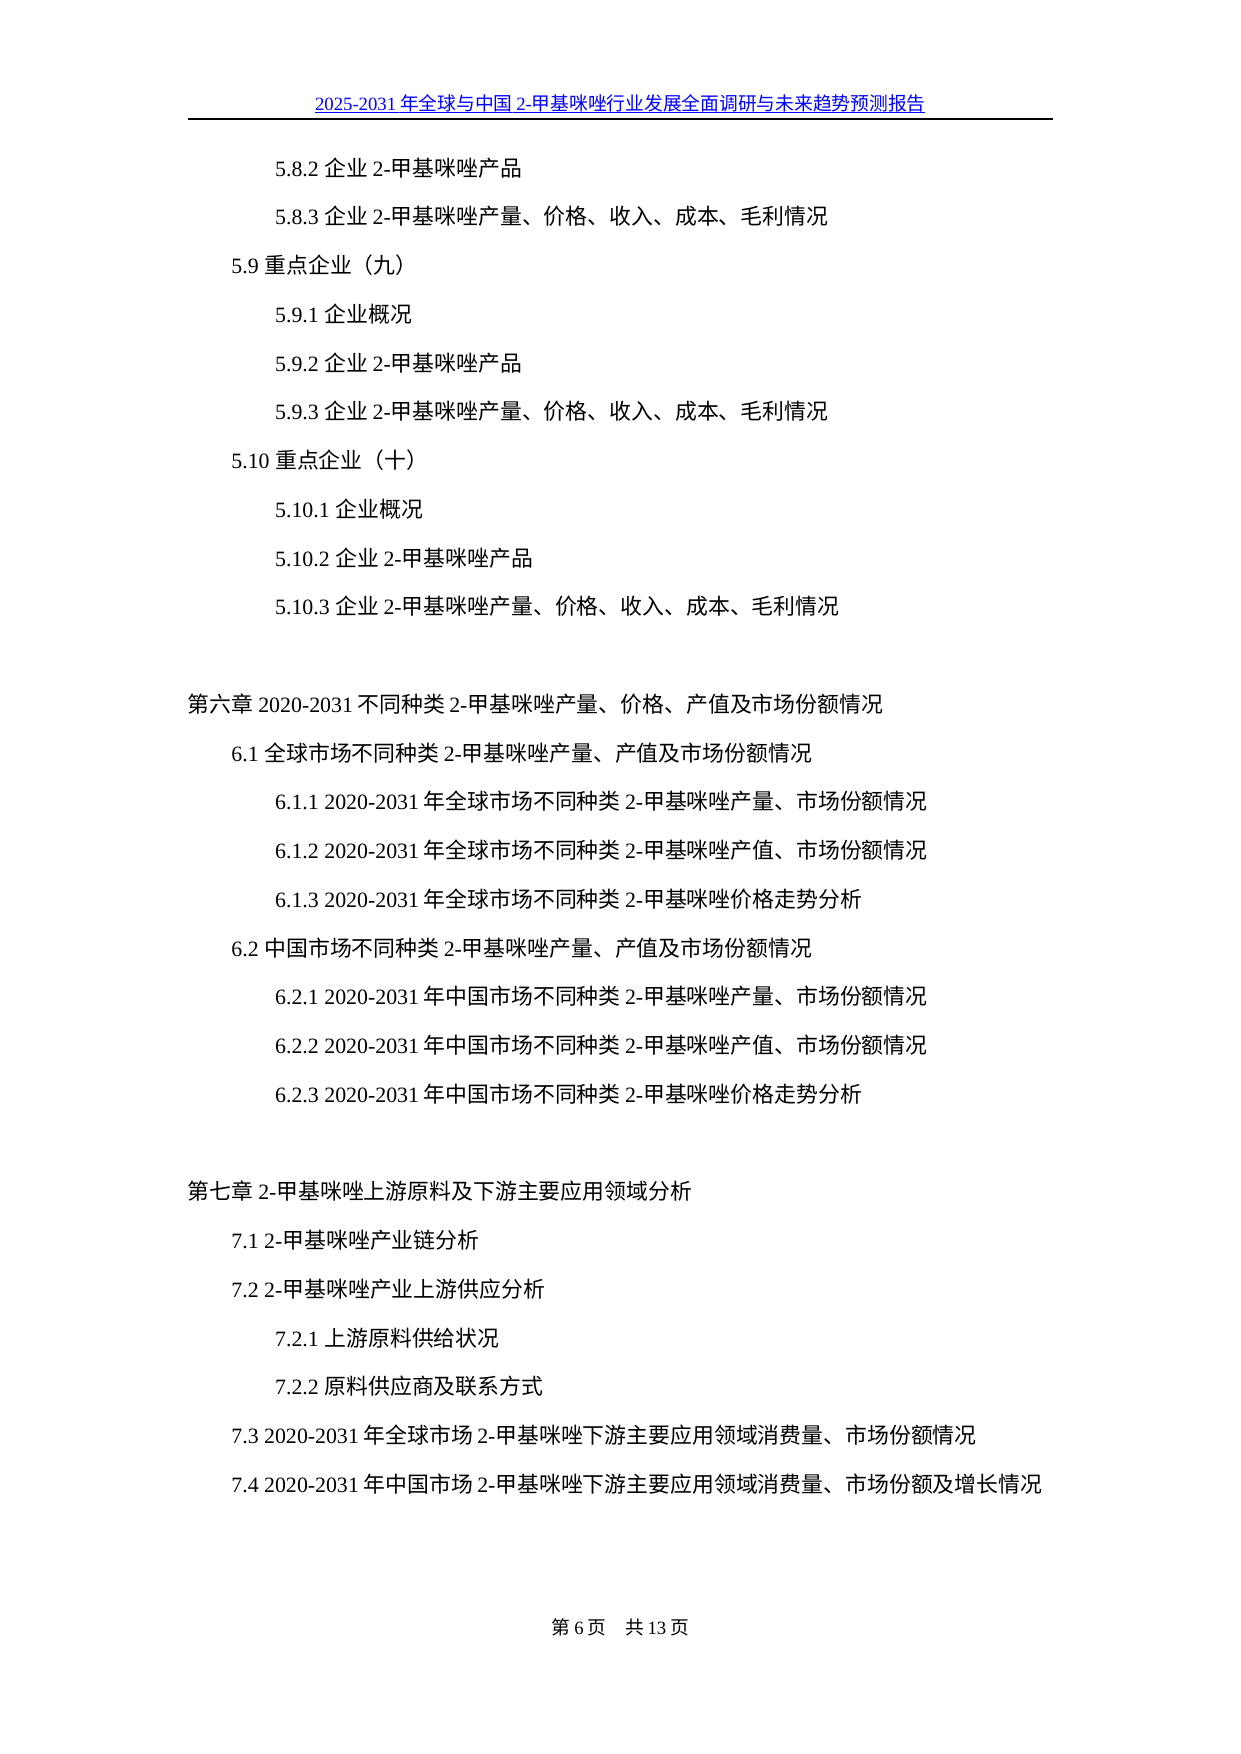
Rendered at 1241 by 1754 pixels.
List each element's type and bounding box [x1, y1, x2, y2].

text [187, 150, 1053, 1499]
